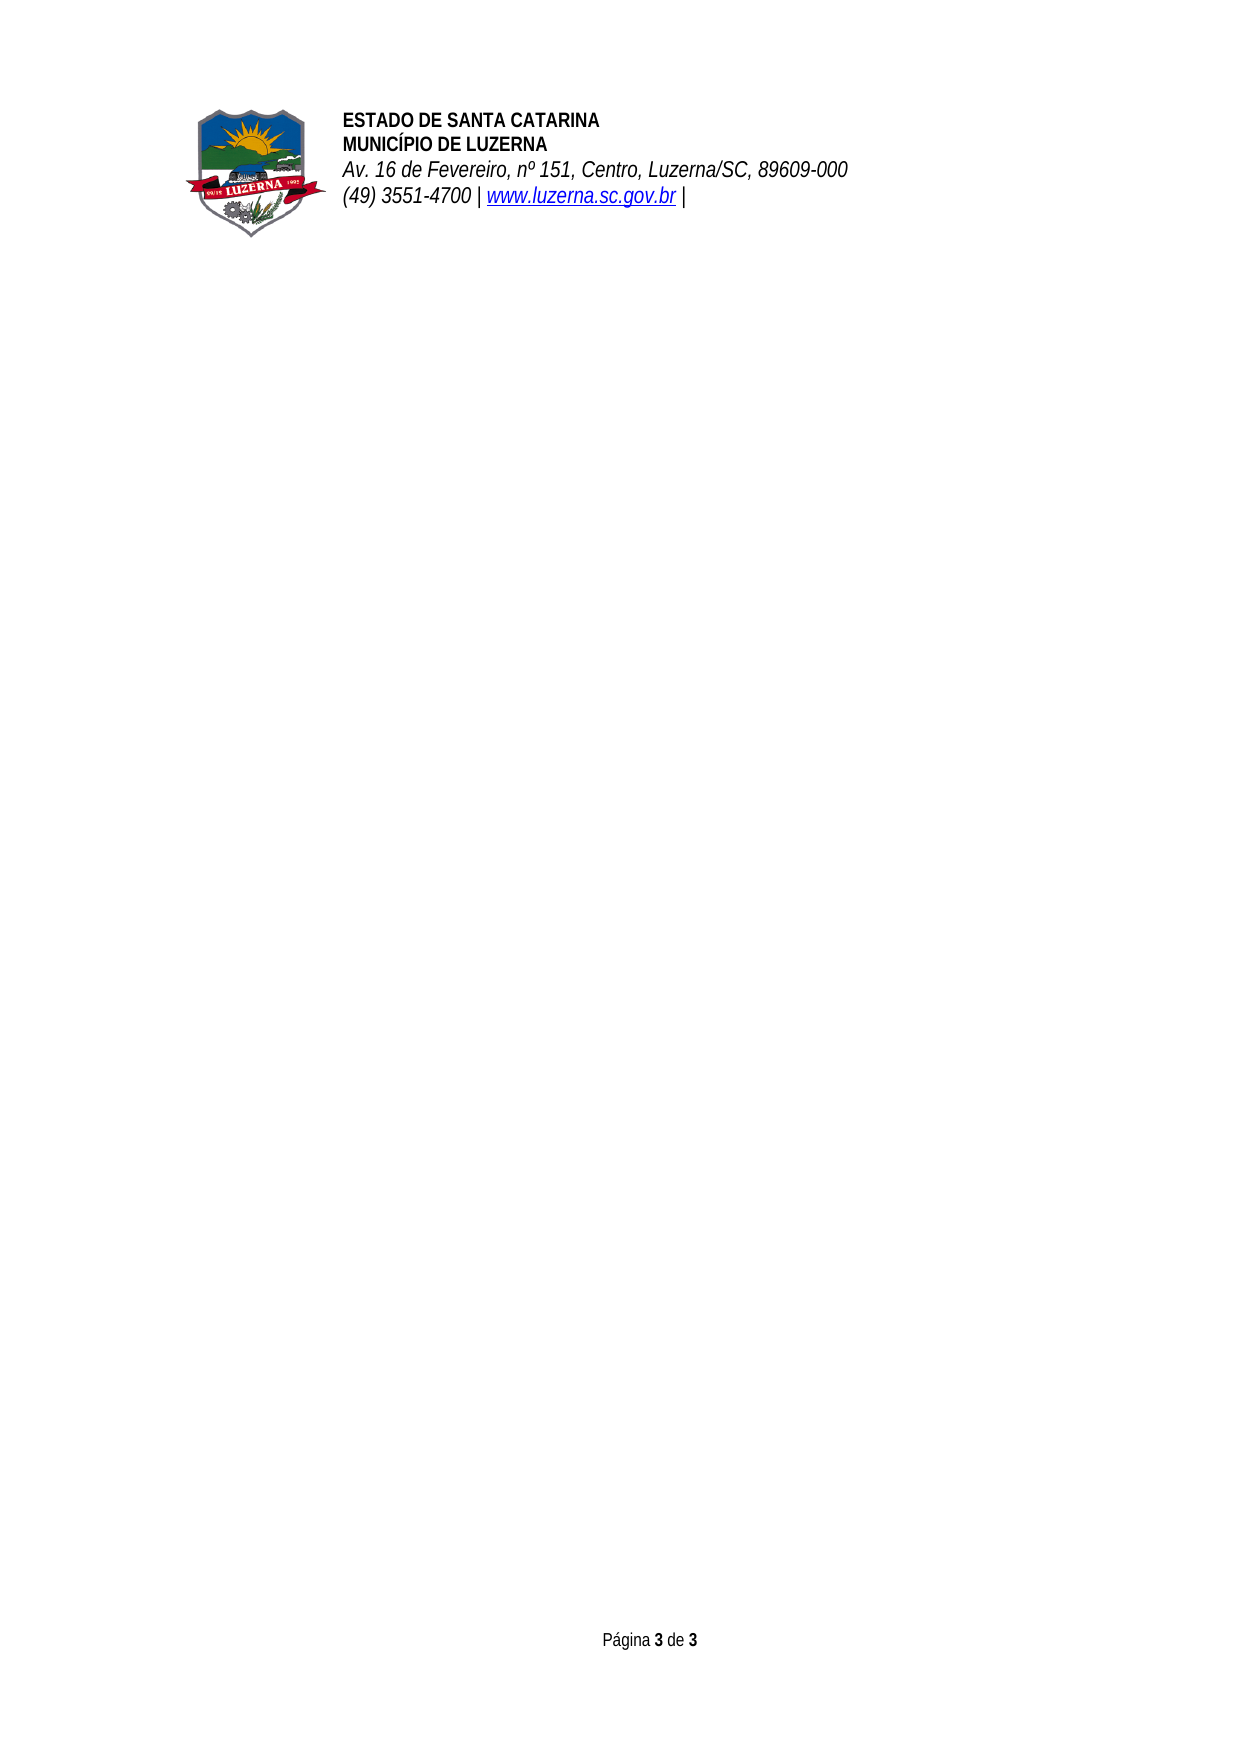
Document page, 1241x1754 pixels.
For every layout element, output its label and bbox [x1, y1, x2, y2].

picture [184, 107, 327, 238]
